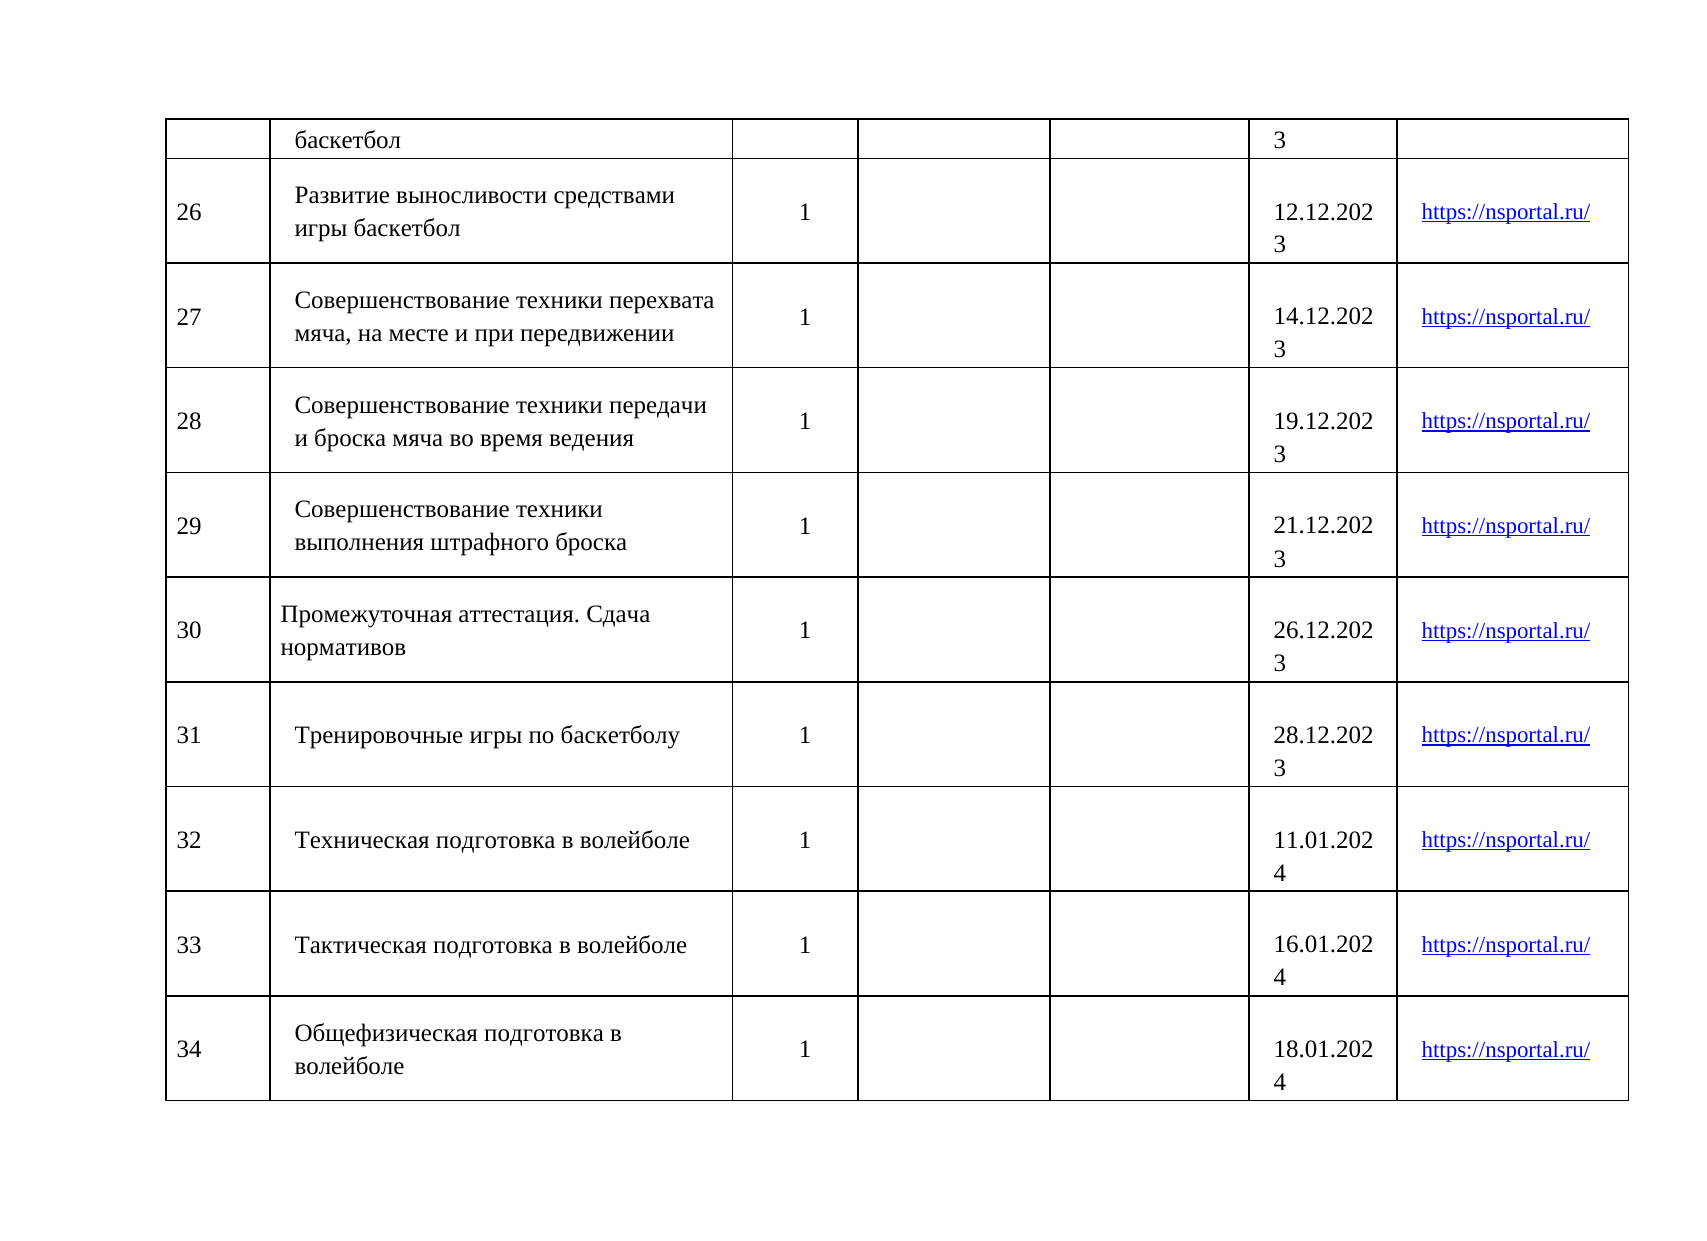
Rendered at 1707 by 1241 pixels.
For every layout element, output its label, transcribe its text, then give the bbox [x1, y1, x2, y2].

table_cell [1051, 120, 1248, 157]
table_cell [1398, 120, 1628, 157]
table_cell 18.01.2024 [1250, 997, 1396, 1100]
table_cell [859, 120, 1049, 157]
table_cell 07.12.2023 [1250, 120, 1396, 157]
table_cell Совершенствование техники передачи и броска мяча во время ведения [271, 368, 732, 472]
table_cell 16.01.2024 [1250, 892, 1396, 995]
table_cell 27 [167, 264, 269, 367]
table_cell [1398, 997, 1628, 1100]
table_cell 1 [733, 120, 857, 157]
table_cell Совершенствование техники перехвата мяча, на месте и при передвижении [271, 264, 732, 367]
table_cell 1 [733, 368, 857, 472]
table_cell [1051, 578, 1248, 681]
table_cell 28 [167, 368, 269, 472]
table_cell [859, 264, 1049, 367]
table_cell 31 [167, 683, 269, 786]
table_cell 30 [167, 578, 269, 681]
table_cell https://nsportal.ru/ [1398, 683, 1628, 786]
table_cell [1051, 892, 1248, 995]
table_cell Совершенствование техники выполнения штрафного броска [271, 473, 732, 576]
table_cell [1051, 787, 1248, 890]
table_cell 1 [733, 892, 857, 995]
table_cell [1051, 159, 1248, 262]
table_cell 11.01.2024 [1250, 787, 1396, 890]
table_cell [859, 473, 1049, 576]
table_cell Развитие выносливости средствами игры баскетбол [271, 159, 732, 262]
table_cell https://nsportal.ru/ [1398, 578, 1628, 681]
table_cell 1 [733, 997, 857, 1100]
table_cell [1051, 683, 1248, 786]
table_cell [1051, 997, 1248, 1100]
table_cell 29 [167, 473, 269, 576]
table_cell [859, 159, 1049, 262]
table_cell Тренировочные игры по баскетболу [271, 683, 732, 786]
table_cell Тактическая подготовка в волейболе [271, 892, 732, 995]
table_cell [859, 997, 1049, 1100]
table_cell 26.12.2023 [1250, 578, 1396, 681]
table_cell https://nsportal.ru/ [1398, 368, 1628, 472]
table_cell 1 [733, 683, 857, 786]
table_cell https://nsportal.ru/ [1398, 264, 1628, 367]
table_cell 1 [733, 578, 857, 681]
table_cell 1 [733, 787, 857, 890]
table_cell Техническая подготовка в волейболе [271, 787, 732, 890]
table_cell 1 [733, 473, 857, 576]
table_cell 28.12.2023 [1250, 683, 1396, 786]
table_cell [1051, 473, 1248, 576]
table_cell 14.12.2023 [1250, 264, 1396, 367]
table_cell [1051, 264, 1248, 367]
table_cell 32 [167, 787, 269, 890]
table_cell Общефизическая подготовка в волейболе [271, 997, 732, 1100]
table_cell https://nsportal.ru/ [1398, 159, 1628, 262]
table_cell https://nsportal.ru/ [1398, 892, 1628, 995]
table_cell 25 [167, 120, 269, 157]
table_cell [859, 683, 1049, 786]
table_cell 26 [167, 159, 269, 262]
table_cell [859, 368, 1049, 472]
table_cell [859, 892, 1049, 995]
table_cell 21.12.2023 [1250, 473, 1396, 576]
table_cell 19.12.2023 [1250, 368, 1396, 472]
table_cell [859, 578, 1049, 681]
table_cell 34 [167, 997, 269, 1100]
table_cell 33 [167, 892, 269, 995]
table_cell 1 [733, 159, 857, 262]
table_cell [859, 787, 1049, 890]
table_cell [271, 120, 732, 157]
table_cell Промежуточная аттестация. Сдача нормативов [271, 578, 732, 681]
table_cell 12.12.2023 [1250, 159, 1396, 262]
table_cell https://nsportal.ru/ [1398, 473, 1628, 576]
table_cell 1 [733, 264, 857, 367]
table_cell [1051, 368, 1248, 472]
table_cell https://nsportal.ru/ [1398, 787, 1628, 890]
